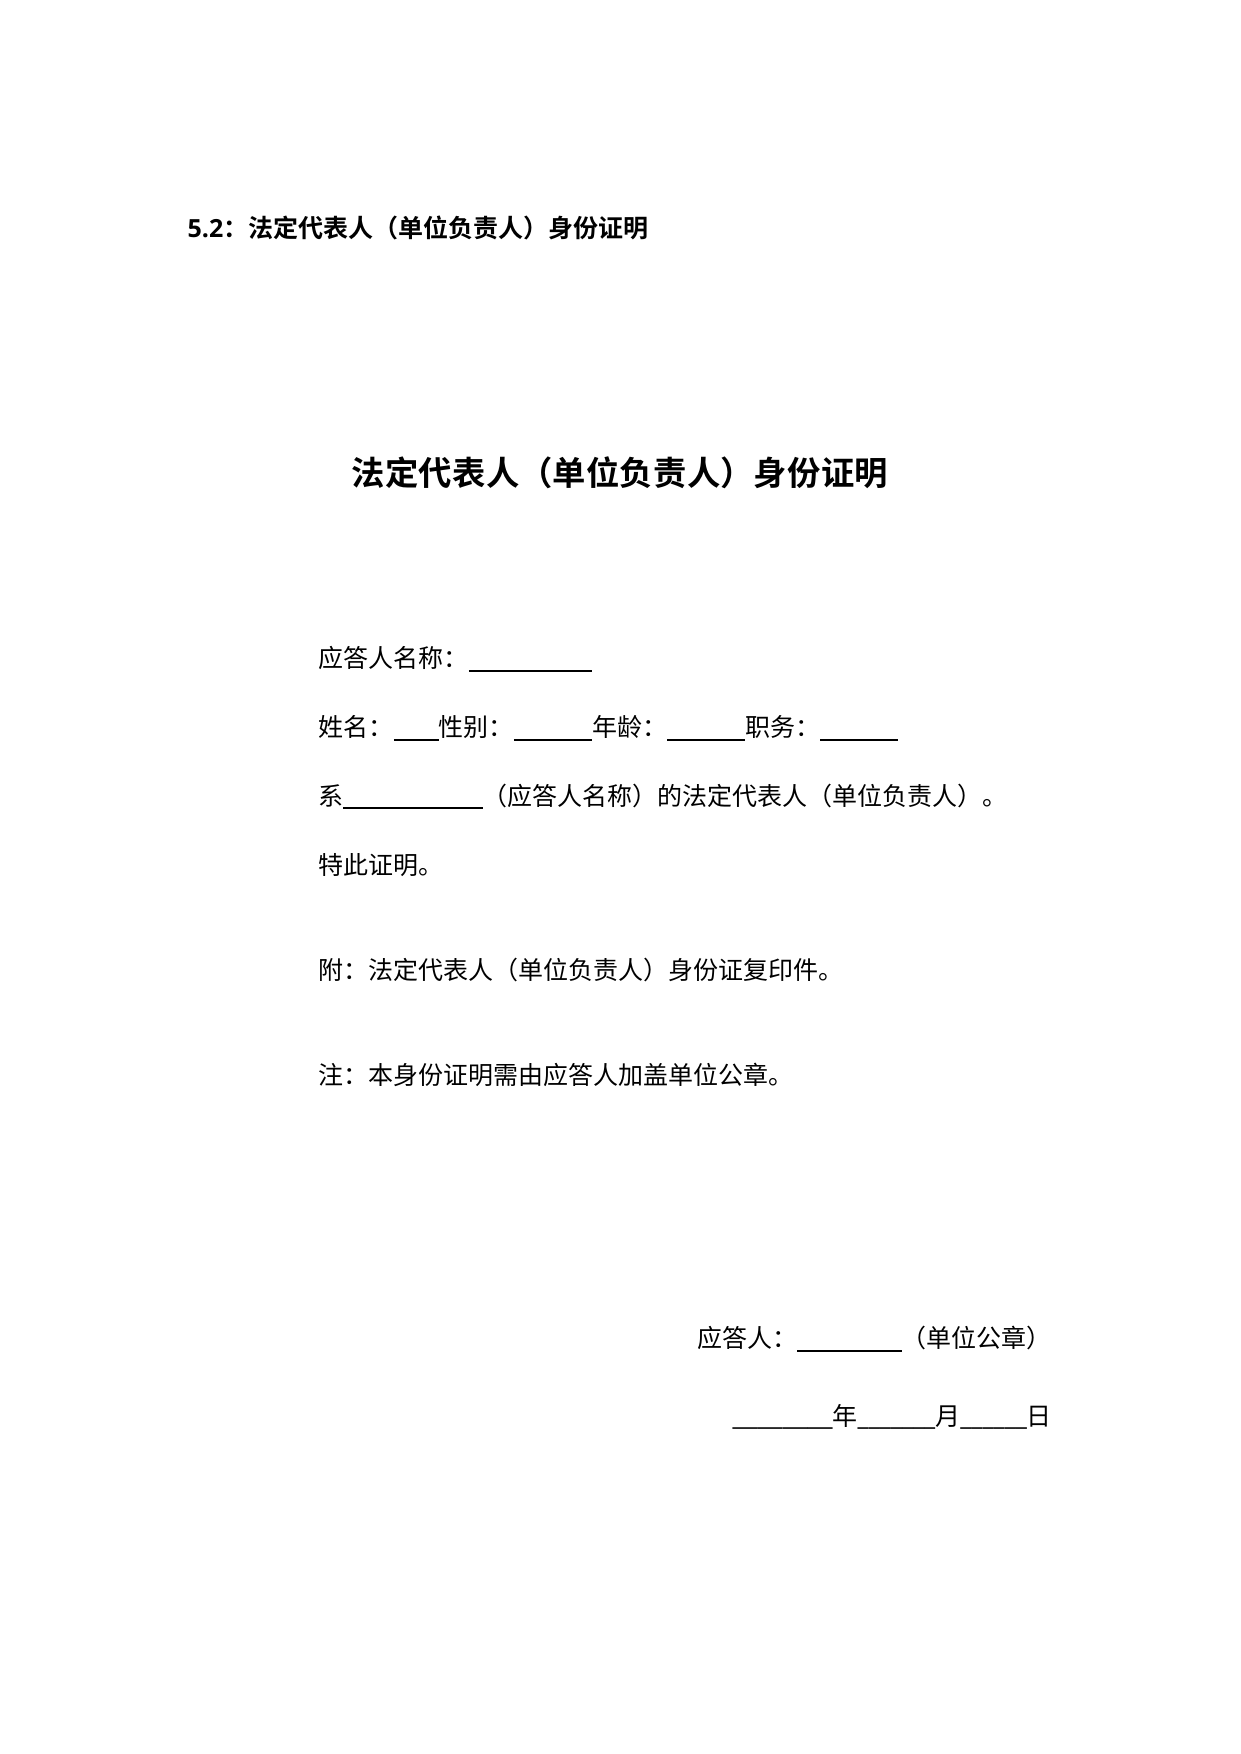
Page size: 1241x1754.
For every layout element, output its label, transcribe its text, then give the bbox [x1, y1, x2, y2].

text 附：法定代表人（单位负责人）身份证复印件。 [269, 936, 1052, 1001]
text 特此证明。 [269, 831, 1052, 896]
text 姓名： 性别： 年龄： 职务： [269, 693, 1052, 758]
text 法定代表人（单位负责人）身份证明 [187, 438, 1052, 503]
text ____年_______月______日 [269, 1382, 1052, 1447]
text 注：本身份证明需由应答人加盖单位公章。 [269, 1041, 1052, 1106]
text 应答人名称： [269, 624, 1052, 689]
text 5.2：法定代表人（单位负责人）身份证明 [187, 194, 1053, 259]
text 应答人： （单位公章） [269, 1304, 1052, 1369]
text 系 （应答人名称）的法定代表人（单位负责人）。 [269, 762, 1052, 827]
